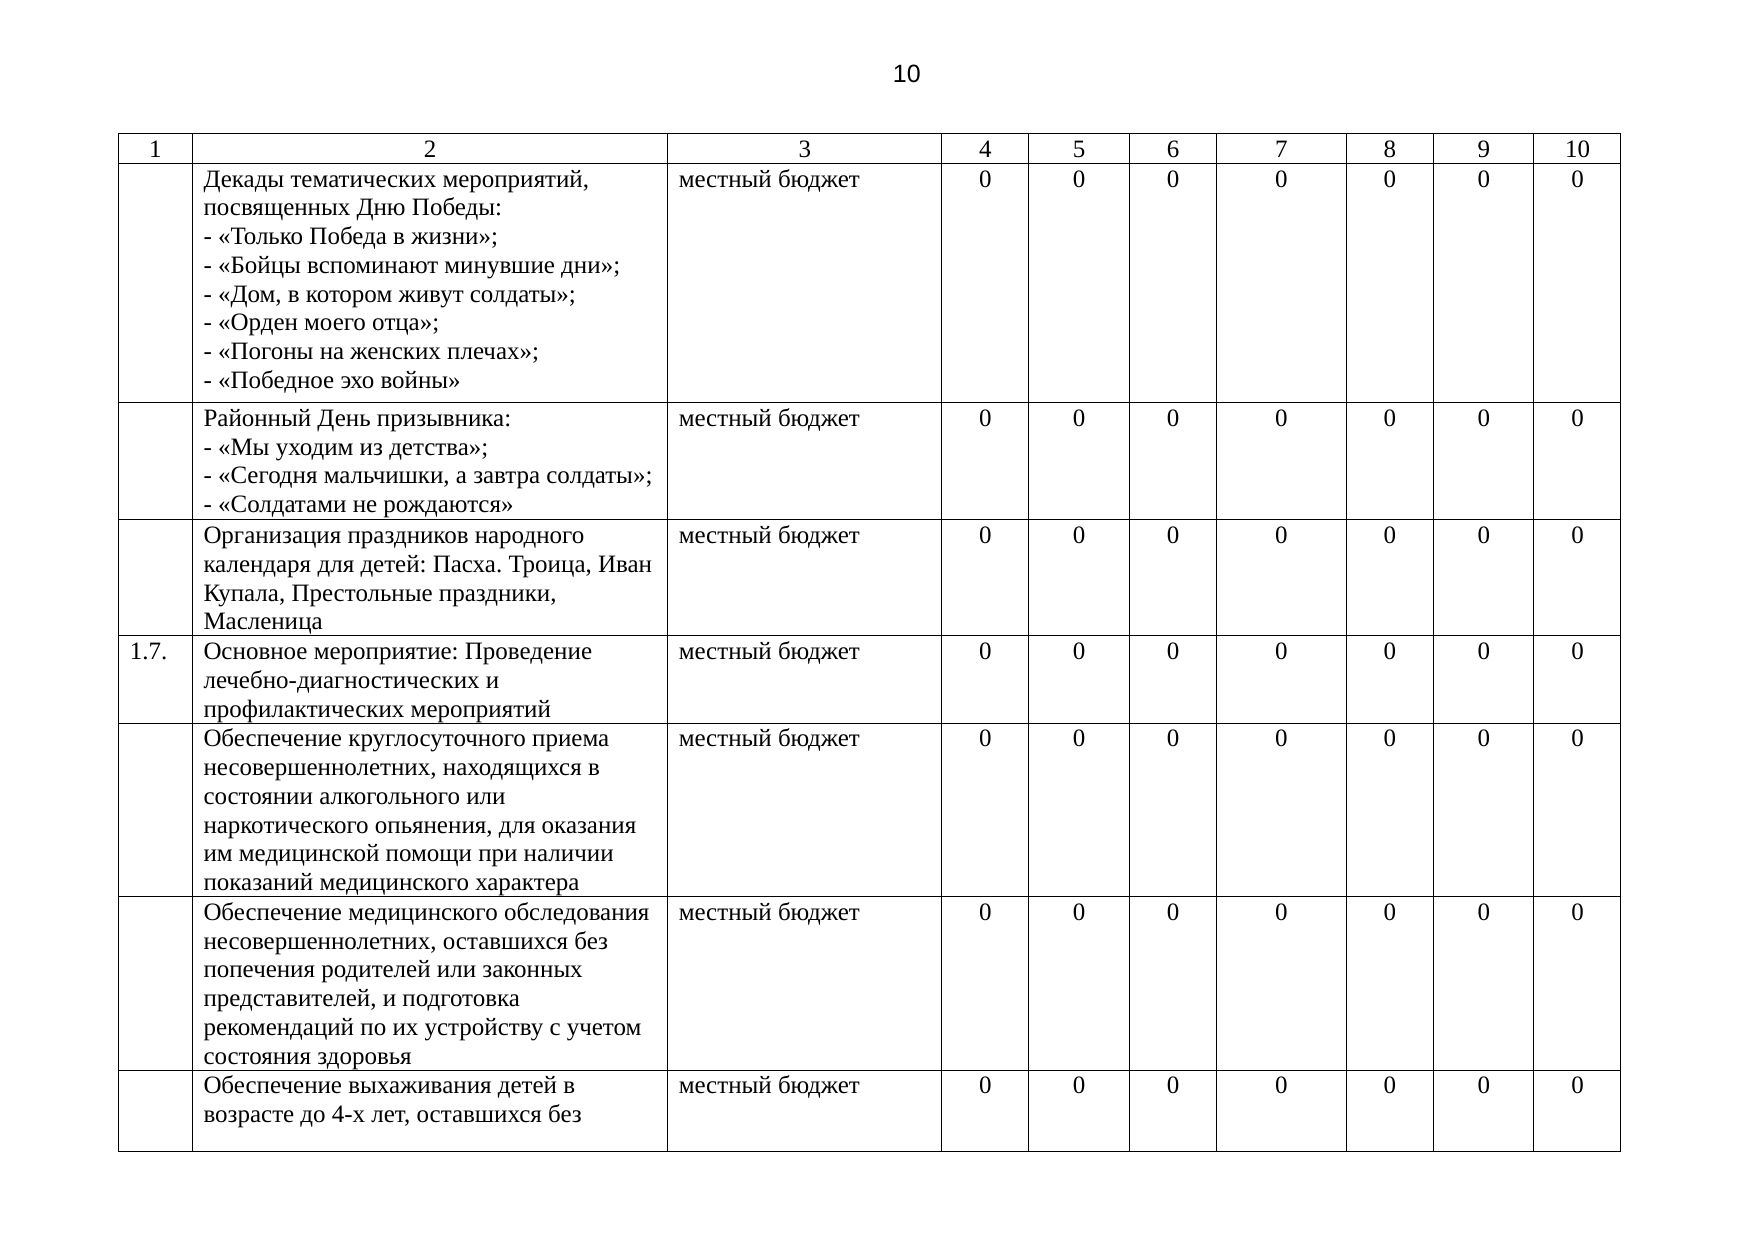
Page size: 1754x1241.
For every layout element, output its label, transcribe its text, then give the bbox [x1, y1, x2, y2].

table_cell 0 [1130, 636, 1216, 722]
table_cell местный бюджет [668, 403, 941, 519]
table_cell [193, 1071, 667, 1151]
table_cell 0 [1130, 403, 1216, 519]
table_cell 0 [1434, 520, 1533, 635]
table_cell 0 [1534, 164, 1620, 402]
table_cell [119, 897, 192, 1069]
table_cell 0 [1130, 724, 1216, 896]
table_header 4 [942, 134, 1028, 163]
table_cell 0 [942, 403, 1028, 519]
table_header 1 [119, 134, 192, 163]
table_cell 0 [1029, 164, 1129, 402]
table_cell 0 [1029, 520, 1129, 635]
table_cell местный бюджет [668, 1071, 941, 1151]
table_cell Обеспечение круглосуточного приема несовершеннолетних, находящихся в состоянии алкогольного или наркотического опьянения, для оказания им медицинской помощи при наличии показаний медицинского характера [193, 724, 667, 896]
table_header 10 [1534, 134, 1620, 163]
table_cell 0 [1347, 520, 1433, 635]
table_cell 1.7. [119, 636, 192, 722]
table_cell 0 [1217, 164, 1346, 402]
table_cell местный бюджет [668, 897, 941, 1069]
table_cell 0 [1347, 164, 1433, 402]
table_cell 0 [1029, 636, 1129, 722]
table_cell 0 [1434, 403, 1533, 519]
table_cell 0 [942, 1071, 1028, 1151]
table_cell 0 [1534, 1071, 1620, 1151]
table_cell 0 [1217, 403, 1346, 519]
table_cell 0 [1534, 636, 1620, 722]
table_cell [119, 1071, 192, 1151]
table_header 7 [1217, 134, 1346, 163]
table_cell 0 [1029, 1071, 1129, 1151]
table_cell 0 [1029, 403, 1129, 519]
table_cell 0 [1434, 724, 1533, 896]
table_cell Обеспечение медицинского обследования несовершеннолетних, оставшихся без попечения родителей или законных представителей, и подготовка рекомендаций по их устройству с учетом состояния здоровья [193, 897, 667, 1069]
table_cell Организация праздников народного календаря для детей: Пасха. Троица, Иван Купала, Престольные праздники, Масленица [193, 520, 667, 635]
table_cell 0 [1347, 724, 1433, 896]
table_cell [119, 520, 192, 635]
table_cell 0 [942, 164, 1028, 402]
table_cell 0 [1347, 1071, 1433, 1151]
table_cell Основное мероприятие: Проведение лечебно-диагностических и профилактических мероприятий [193, 636, 667, 722]
table_cell 0 [1130, 520, 1216, 635]
table_cell 0 [1434, 1071, 1533, 1151]
table_cell 0 [1434, 164, 1533, 402]
table_cell 0 [1130, 897, 1216, 1069]
table_cell 0 [942, 520, 1028, 635]
table_cell 0 [942, 724, 1028, 896]
table_cell [119, 164, 192, 402]
table_cell 0 [942, 636, 1028, 722]
table_cell 0 [942, 897, 1028, 1069]
table_cell 0 [1130, 164, 1216, 402]
table_header 6 [1130, 134, 1216, 163]
table_cell 0 [1029, 724, 1129, 896]
table_cell 0 [1434, 636, 1533, 722]
table_cell местный бюджет [668, 636, 941, 722]
table_cell 0 [1217, 520, 1346, 635]
table_header 9 [1434, 134, 1533, 163]
table_cell [119, 724, 192, 896]
table_header 8 [1347, 134, 1433, 163]
table_cell Районный День призывника: - «Мы уходим из детства»; - «Сегодня мальчишки, а завтра солдаты»; - «Солдатами не рождаются» [193, 403, 667, 519]
table_header 2 [193, 134, 667, 163]
table_cell местный бюджет [668, 164, 941, 402]
table_cell [119, 403, 192, 519]
table_cell местный бюджет [668, 520, 941, 635]
table_cell 0 [1217, 1071, 1346, 1151]
table_cell 0 [1029, 897, 1129, 1069]
table_cell 0 [1217, 636, 1346, 722]
table_cell 0 [1217, 724, 1346, 896]
table_cell 0 [1534, 897, 1620, 1069]
table_cell Декады тематических мероприятий, посвященных Дню Победы: - «Только Победа в жизни»; - «Бойцы вспоминают минувшие дни»; - «Дом, в котором живут солдаты»; - «Орден моего отца»; - «Погоны на женских плечах»; - «Победное эхо войны» [193, 164, 667, 402]
table_cell 0 [1534, 724, 1620, 896]
table_cell 0 [1347, 897, 1433, 1069]
table_cell 0 [1130, 1071, 1216, 1151]
table_header 3 [668, 134, 941, 163]
table_cell 0 [1534, 520, 1620, 635]
table_cell 0 [1534, 403, 1620, 519]
table_cell 0 [1434, 897, 1533, 1069]
table_header 5 [1029, 134, 1129, 163]
table_cell 0 [1347, 403, 1433, 519]
table_cell 0 [1217, 897, 1346, 1069]
table_cell 0 [1347, 636, 1433, 722]
table_cell местный бюджет [668, 724, 941, 896]
